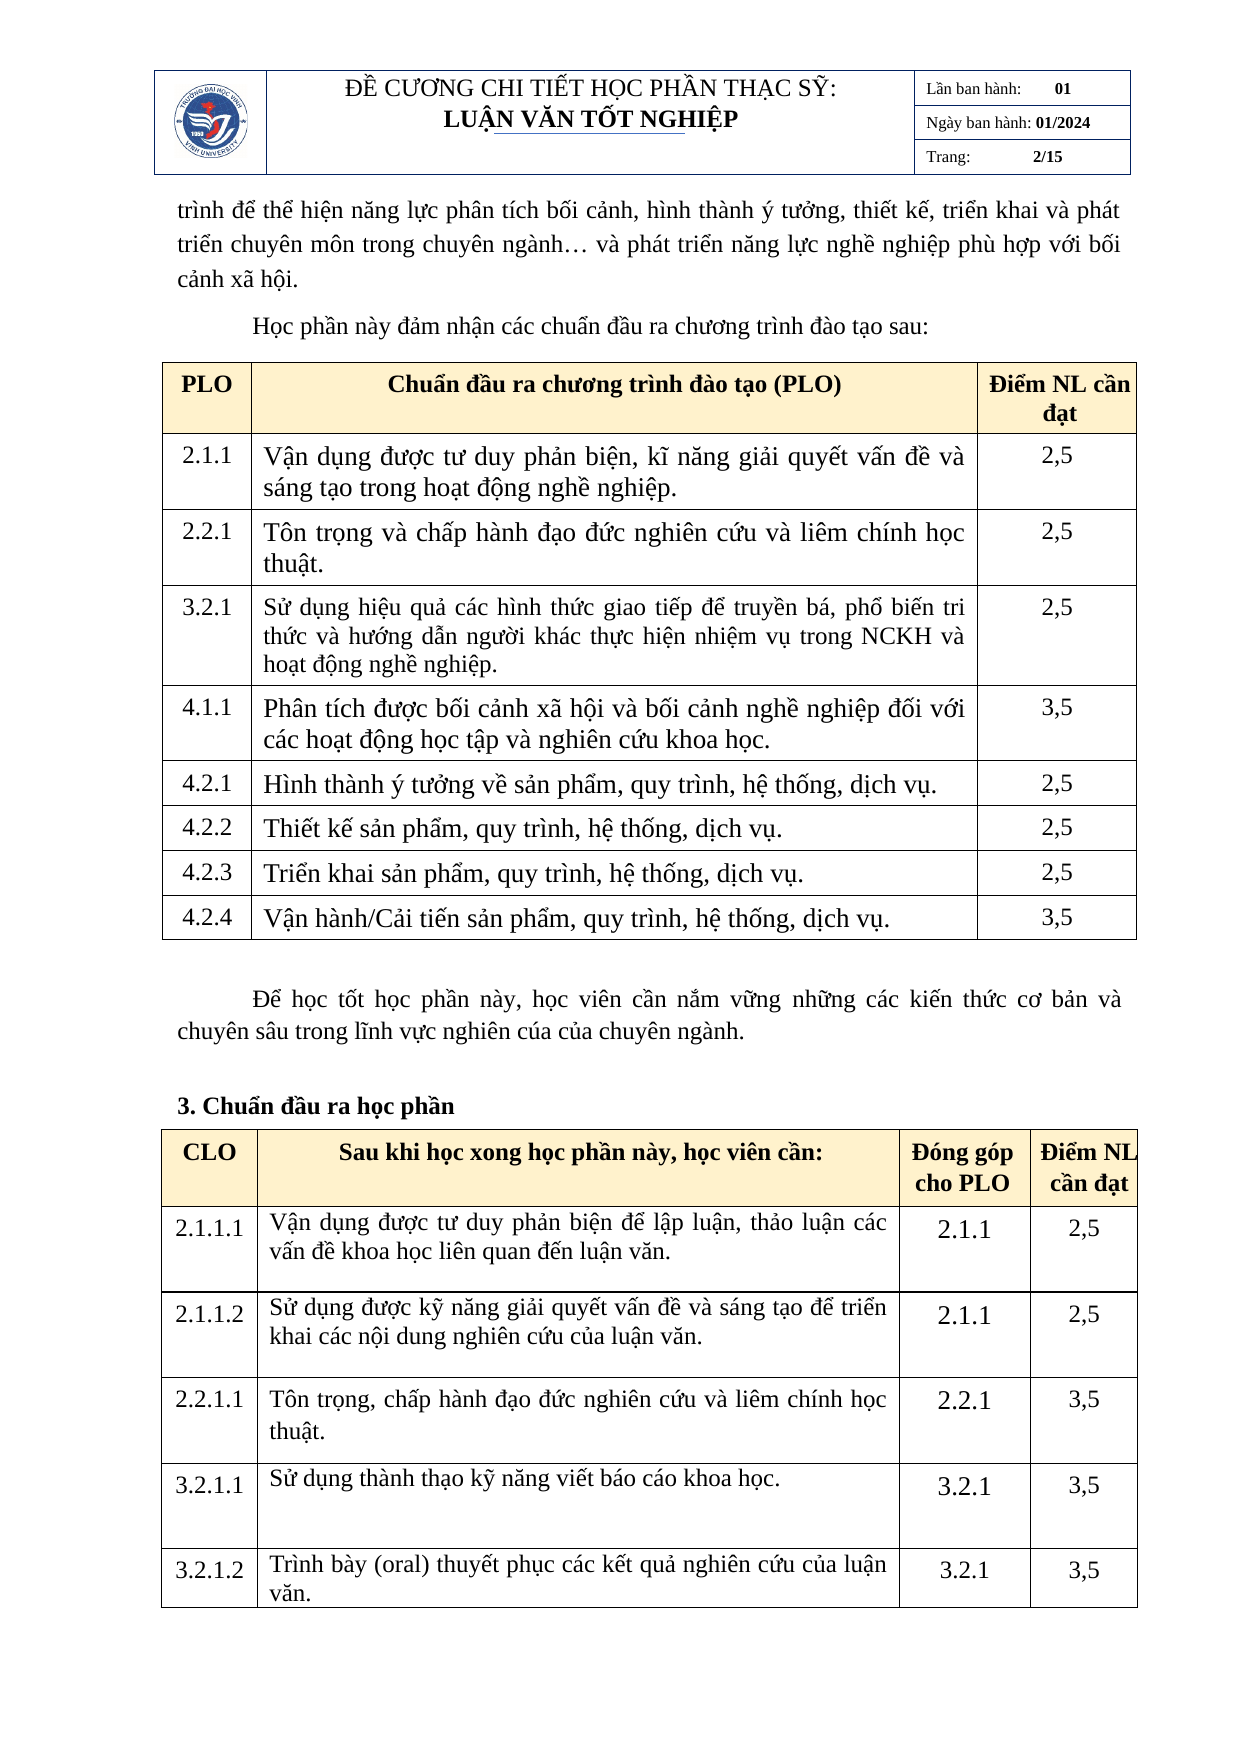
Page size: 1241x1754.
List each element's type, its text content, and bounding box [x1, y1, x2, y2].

table_cell 3.2.1.1 [162, 1464, 257, 1548]
table_cell 3.2.1 [900, 1549, 1030, 1607]
table_cell 3,5 [1031, 1378, 1137, 1462]
text Học phần này đảm nhận các chuẩn đầu ra chương trình đào tạo sau: [177, 311, 1122, 340]
table_cell Trình bày (oral) thuyết phục các kết quả nghiên cứu của luận văn. [258, 1549, 899, 1607]
table_cell 4.2.3 [163, 851, 251, 894]
table_cell Sử dụng được kỹ năng giải quyết vấn đề và sáng tạo để triển khai các nội dung nghiên cứu của luận văn. [258, 1293, 899, 1377]
table_cell 3.2.1 [900, 1464, 1030, 1548]
table_cell 2,5 [978, 806, 1136, 850]
table_cell Tôn trọng và chấp hành đạo đức nghiên cứu và liêm chính học thuật. [252, 510, 977, 585]
table_cell 4.2.1 [163, 761, 251, 805]
table_cell 2,5 [978, 851, 1136, 894]
table_header PLO [163, 363, 251, 433]
table_cell 3,5 [978, 896, 1136, 939]
table_cell 2.2.1 [900, 1378, 1030, 1462]
table_cell Vận hành/Cải tiến sản phẩm, quy trình, hệ thống, dịch vụ. [252, 896, 977, 939]
table_cell 2.2.1 [163, 510, 251, 585]
table_cell 2.1.1 [900, 1207, 1030, 1291]
table_cell 2,5 [978, 434, 1136, 509]
table_cell 2,5 [1031, 1293, 1137, 1377]
text 3. Chuẩn đầu ra học phần [177, 1091, 1122, 1120]
table_cell Hình thành ý tưởng về sản phẩm, quy trình, hệ thống, dịch vụ. [252, 761, 977, 805]
table_cell Sử dụng hiệu quả các hình thức giao tiếp để truyền bá, phổ biến tri thức và hướng dẫn người khác thực hiện nhiệm vụ trong NCKH và hoạt động nghề nghiệp. [252, 586, 977, 684]
table_header Chuẩn đầu ra chương trình đào tạo (PLO) [252, 363, 977, 433]
table_cell 2.1.1.2 [162, 1293, 257, 1377]
table_cell 4.2.4 [163, 896, 251, 939]
table_cell Phân tích được bối cảnh xã hội và bối cảnh nghề nghiệp đối với các hoạt động học tập và nghiên cứu khoa học. [252, 686, 977, 760]
table_cell 2,5 [1031, 1207, 1137, 1291]
table_cell Vận dụng được tư duy phản biện để lập luận, thảo luận các vấn đề khoa học liên quan đến luận văn. [258, 1207, 899, 1291]
table_cell 4.1.1 [163, 686, 251, 760]
table_cell 2,5 [978, 586, 1136, 684]
table_cell Thiết kế sản phẩm, quy trình, hệ thống, dịch vụ. [252, 806, 977, 850]
table_header Điểm NL cần đạt [978, 363, 1136, 433]
table_cell 4.2.2 [163, 806, 251, 850]
table_cell 2.1.1.1 [162, 1207, 257, 1291]
table_cell 2.1.1 [900, 1293, 1030, 1377]
table_cell 3,5 [1031, 1549, 1137, 1607]
table_cell Tôn trọng, chấp hành đạo đức nghiên cứu và liêm chính học thuật. [258, 1378, 899, 1462]
table_cell 3.2.1 [163, 586, 251, 684]
table_header Đóng góp cho PLO [900, 1130, 1030, 1206]
table_cell Sử dụng thành thạo kỹ năng viết báo cáo khoa học. [258, 1464, 899, 1548]
table_header Sau khi học xong học phần này, học viên cần: [258, 1130, 899, 1206]
table_cell 3,5 [1031, 1464, 1137, 1548]
table_cell 2.1.1 [163, 434, 251, 509]
text Để học tốt học phần này, học viên cần nắm vững những các kiến thức cơ bản và chuyên sâu trong lĩnh vực nghiên cúa của chuyên ngành. [177, 984, 1122, 1044]
table_cell 2,5 [978, 761, 1136, 805]
table_cell 3.2.1.2 [162, 1549, 257, 1607]
table_cell Triển khai sản phẩm, quy trình, hệ thống, dịch vụ. [252, 851, 977, 894]
table_cell Vận dụng được tư duy phản biện, kĩ năng giải quyết vấn đề và sáng tạo trong hoạt động nghề nghiệp. [252, 434, 977, 509]
picture [174, 84, 248, 158]
table_header CLO [162, 1130, 257, 1206]
table_header Điểm NL cần đạt [1031, 1130, 1137, 1206]
table_cell 2.2.1.1 [162, 1378, 257, 1462]
table_cell 3,5 [978, 686, 1136, 760]
table_cell 2,5 [978, 510, 1136, 585]
